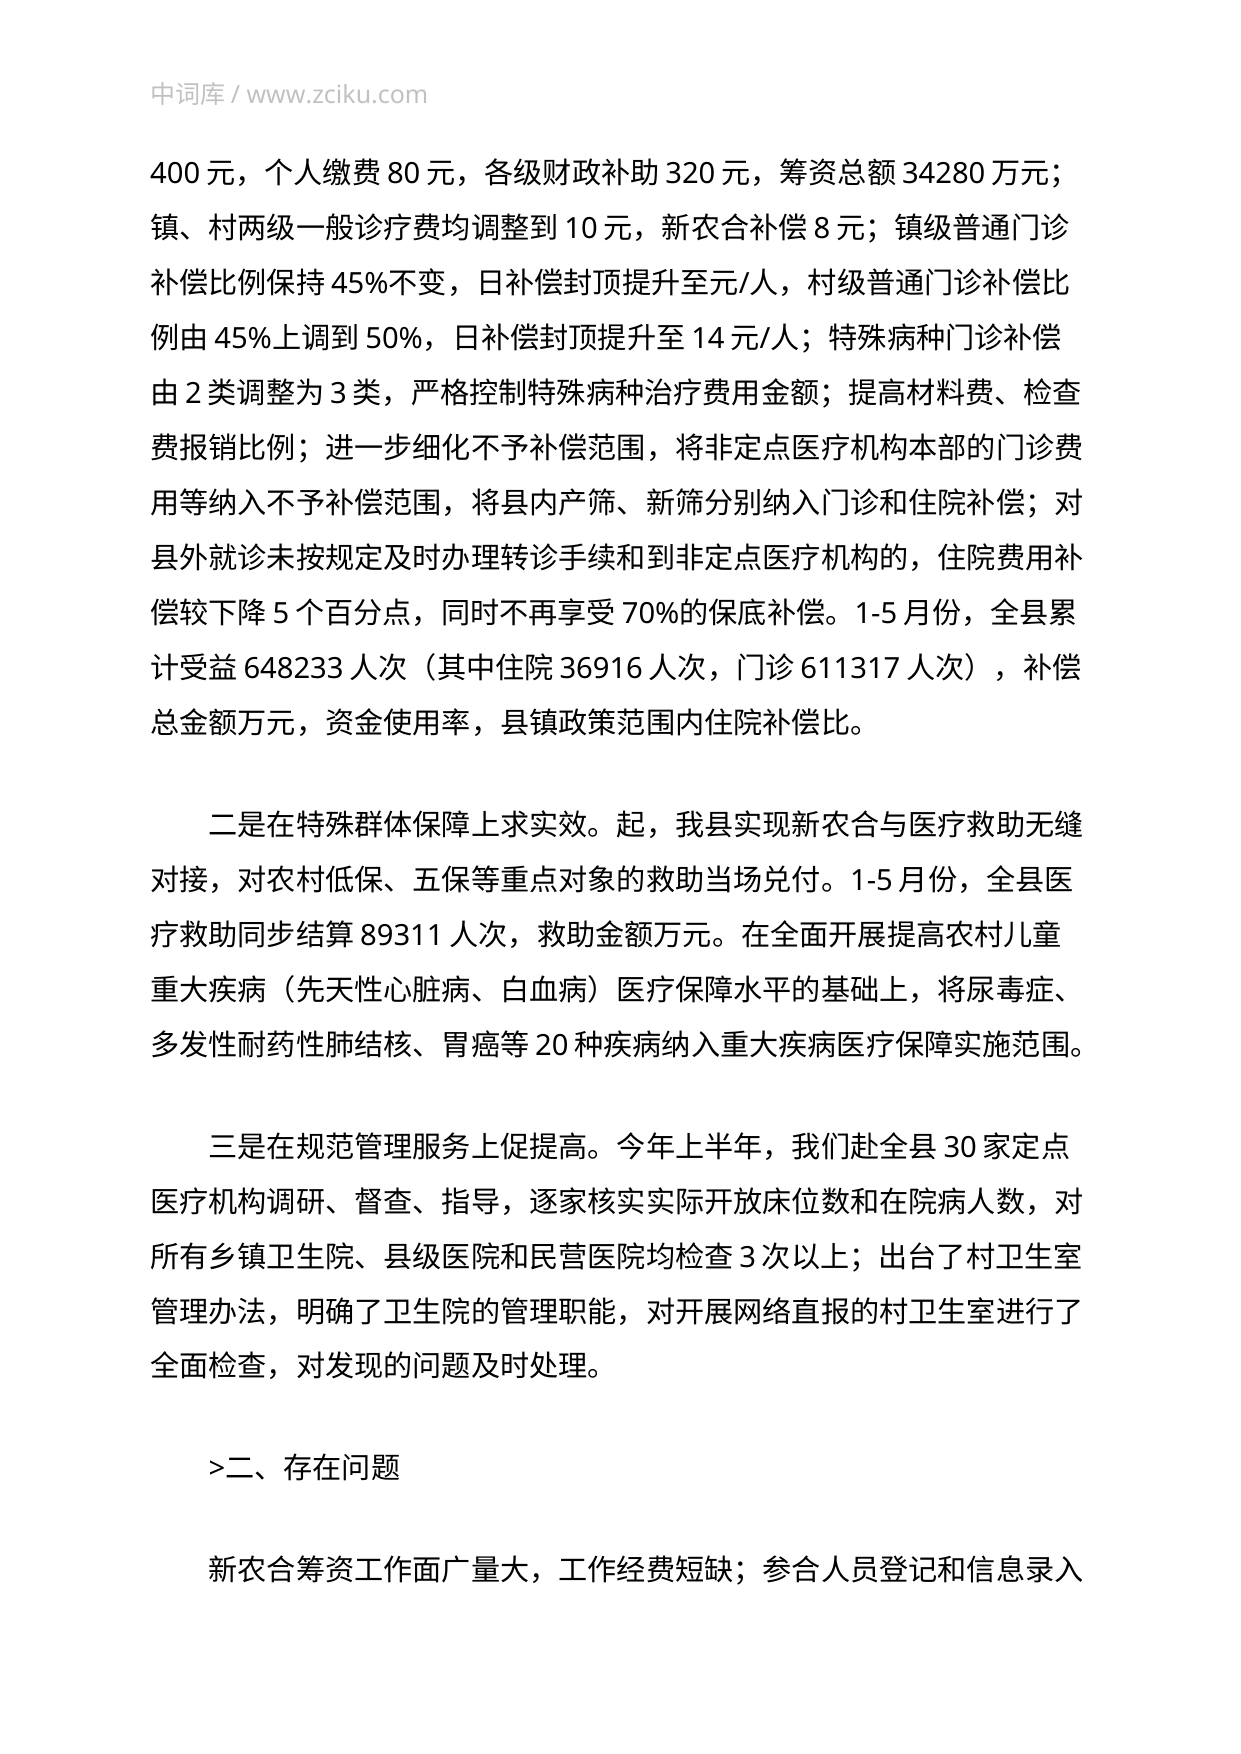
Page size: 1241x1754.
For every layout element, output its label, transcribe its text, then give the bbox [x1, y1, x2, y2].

text 二是在特殊群体保障上求实效。起，我县实现新农合与医疗救助无缝对接，对农村低保、五保等重点对象的救助当场兑付。1-5月份，全县医疗救助同步结算89311人次，救助金额万元。在全面开展提高农村儿童重大疾病（先天性心脏病、白血病）医疗保障水平的基础上，将尿毒症、多发性耐药性肺结核、胃癌等20种疾病纳入重大疾病医疗保障实施范围。 [150, 801, 1090, 1064]
text >二、存在问题 [150, 1445, 1090, 1487]
text 三是在规范管理服务上促提高。今年上半年，我们赴全县30家定点医疗机构调研、督查、指导，逐家核实实际开放床位数和在院病人数，对所有乡镇卫生院、县级医院和民营医院均检查3次以上；出台了村卫生室管理办法，明确了卫生院的管理职能，对开展网络直报的村卫生室进行了全面检查，对发现的问题及时处理。 [150, 1123, 1090, 1385]
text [150, 1547, 1090, 1589]
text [150, 150, 1090, 742]
